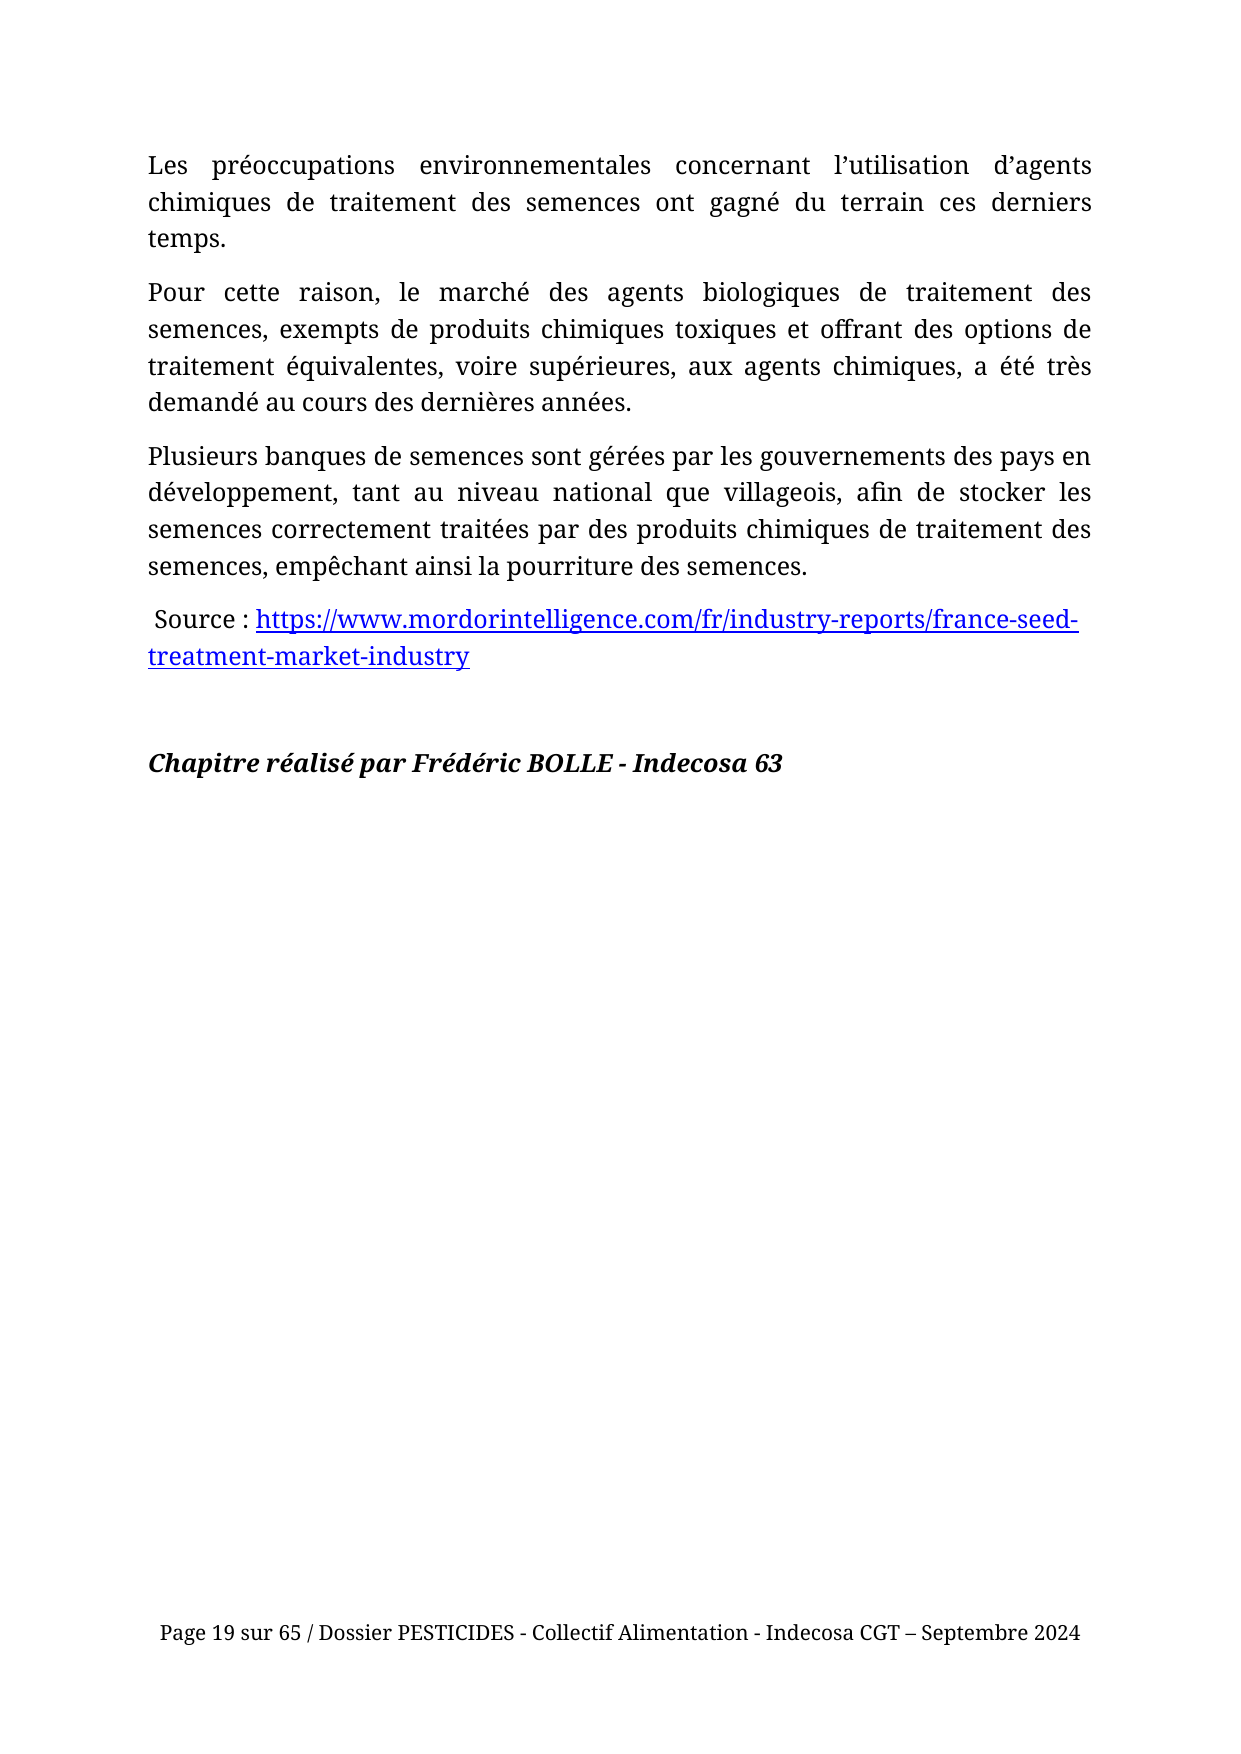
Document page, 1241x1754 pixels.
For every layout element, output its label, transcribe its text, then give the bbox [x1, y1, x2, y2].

text Plusieurs banques de semences sont gérées par les gouvernements des pays en développement, tant au niveau national que villageois, afin de stocker les semences correctement traitées par des produits chimiques de traitement des semences, empêchant ainsi la pourriture des semences. [148, 438, 1093, 583]
text Les préoccupations environnementales concernant l’utilisation d’agents chimiques de traitement des semences ont gagné du terrain ces derniers temps. [148, 148, 1093, 255]
text Source : https://www.mordorintelligence.com/fr/industry-reports/france-seed-treatment-market-industry [148, 602, 1093, 673]
text Pour cette raison, le marché des agents biologiques de traitement des semences, exempts de produits chimiques toxiques et offrant des options de traitement équivalentes, voire supérieures, aux agents chimiques, a été très demandé au cours des dernières années. [148, 274, 1093, 419]
text Chapitre réalisé par Frédéric BOLLE - Indecosa 63 [148, 746, 1093, 780]
